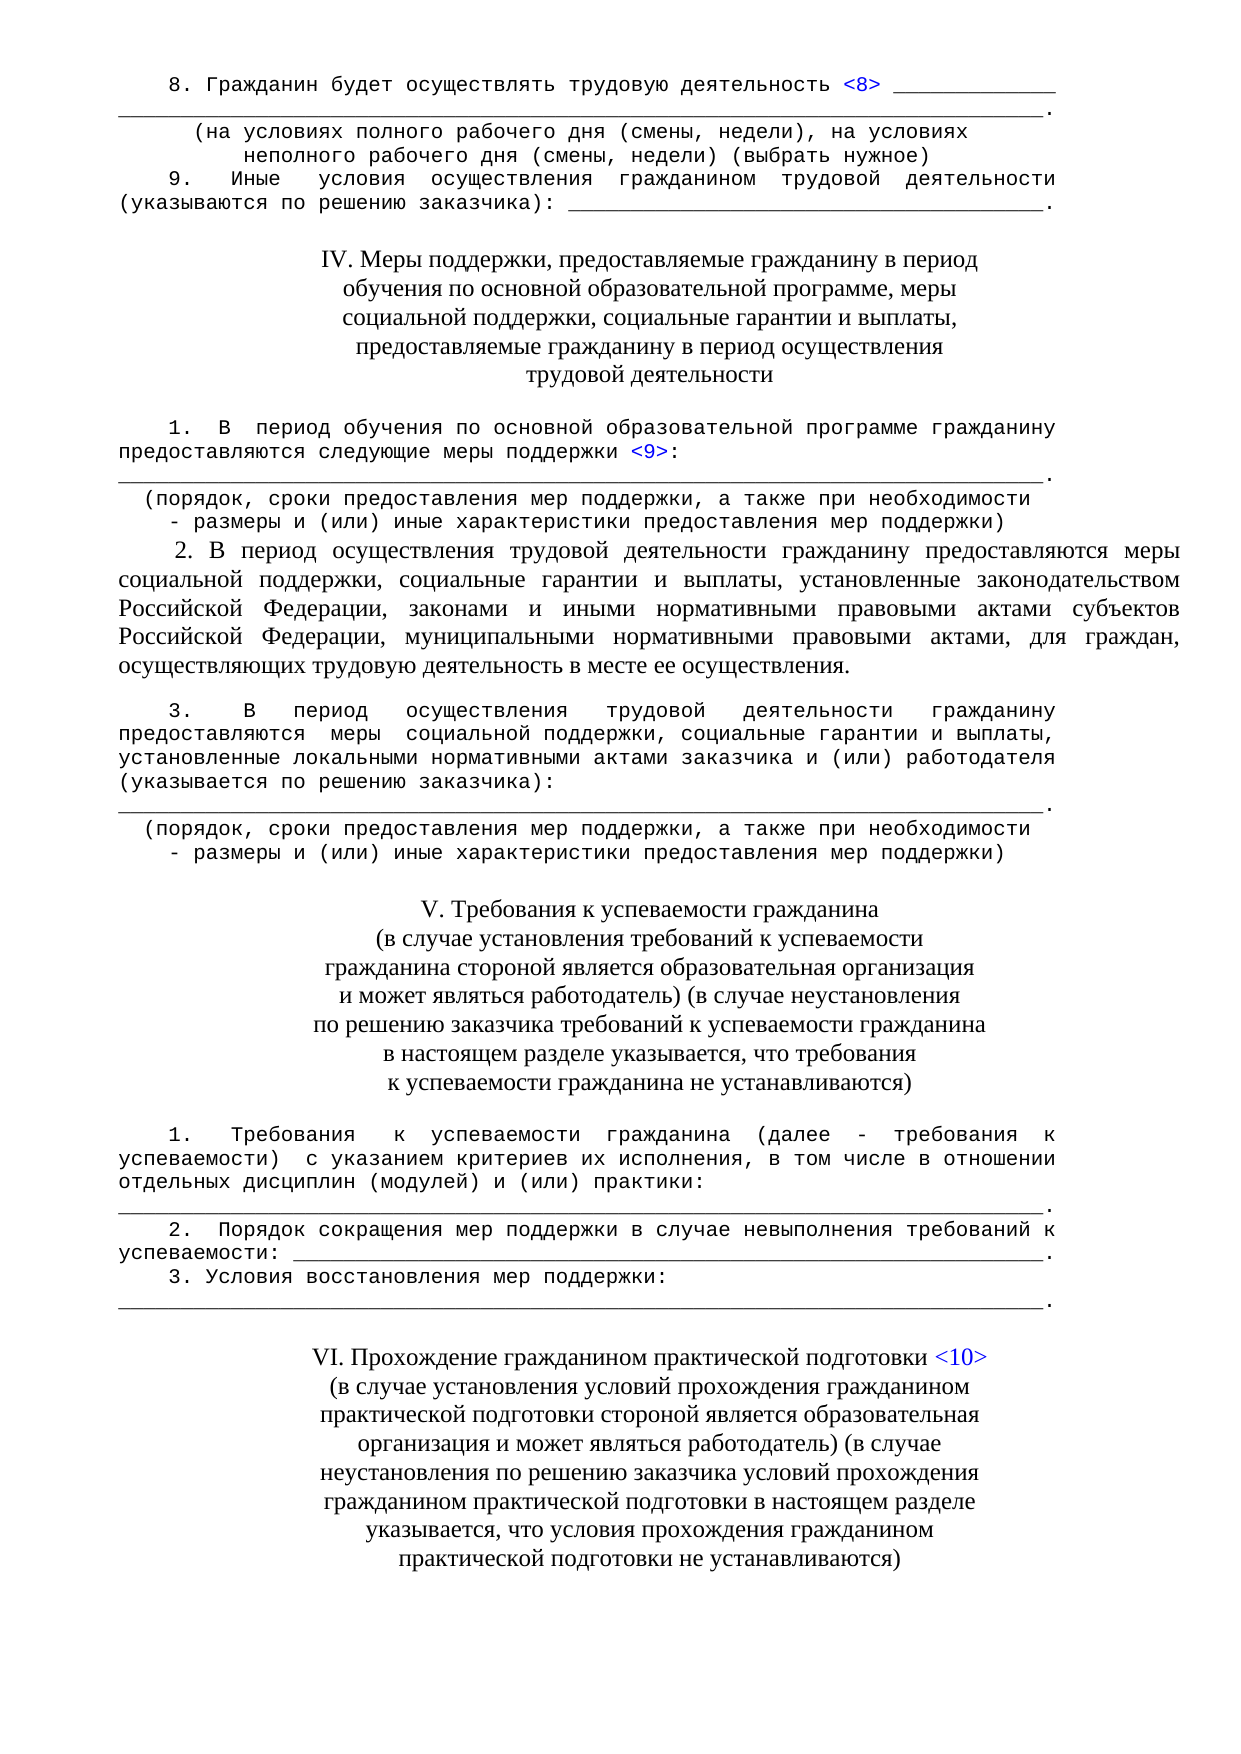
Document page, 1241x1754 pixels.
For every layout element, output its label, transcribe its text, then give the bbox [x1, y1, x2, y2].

text (указываются по решению заказчика): ______________________________________. [118, 192, 1181, 216]
text __________________________________________________________________________. [118, 1195, 1181, 1219]
text IV. Меры поддержки, предоставляемые гражданину в период [118, 244, 1181, 273]
text социальной поддержки, социальные гарантии и выплаты, [118, 302, 1181, 331]
text гражданина стороной является образовательная организация [118, 952, 1181, 980]
text VI. Прохождение гражданином практической подготовки <10> [118, 1342, 1181, 1371]
text 9. Иные условия осуществления гражданином трудовой деятельности [118, 168, 1181, 192]
text неустановления по решению заказчика условий прохождения [118, 1457, 1181, 1486]
text отдельных дисциплин (модулей) и (или) практики: [118, 1171, 1181, 1195]
text предоставляемые гражданину в период осуществления [118, 331, 1181, 359]
text указывается, что условия прохождения гражданином [118, 1514, 1181, 1543]
text (указывается по решению заказчика): [118, 771, 1181, 794]
text __________________________________________________________________________. [118, 97, 1181, 121]
text 1. В период обучения по основной образовательной программе гражданину [118, 417, 1181, 441]
text 3. Условия восстановления мер поддержки: [118, 1266, 1181, 1289]
text установленные локальными нормативными актами заказчика и (или) работодателя [118, 747, 1181, 771]
text (в случае установления условий прохождения гражданином [118, 1371, 1181, 1399]
text V. Требования к успеваемости гражданина [118, 894, 1181, 923]
text (порядок, сроки предоставления мер поддержки, а также при необходимости [118, 818, 1181, 842]
text организация и может являться работодатель) (в случае [118, 1428, 1181, 1457]
text 3. В период осуществления трудовой деятельности гражданину [118, 700, 1181, 723]
text обучения по основной образовательной программе, меры [118, 273, 1181, 302]
text неполного рабочего дня (смены, недели) (выбрать нужное) [118, 145, 1181, 168]
text практической подготовки стороной является образовательная [118, 1399, 1181, 1428]
text по решению заказчика требований к успеваемости гражданина [118, 1009, 1181, 1038]
text - размеры и (или) иные характеристики предоставления мер поддержки) [118, 842, 1181, 865]
text 1. Требования к успеваемости гражданина (далее - требования к [118, 1124, 1181, 1148]
text - размеры и (или) иные характеристики предоставления мер поддержки) [118, 512, 1181, 535]
text (в случае установления требований к успеваемости [118, 923, 1181, 952]
text практической подготовки не устанавливаются) [118, 1543, 1181, 1572]
text успеваемости) с указанием критериев их исполнения, в том числе в отношении [118, 1148, 1181, 1171]
text 8. Гражданин будет осуществлять трудовую деятельность <8> _____________ [118, 74, 1181, 97]
text и может являться работодатель) (в случае неустановления [118, 980, 1181, 1009]
text (на условиях полного рабочего дня (смены, недели), на условиях [118, 121, 1181, 145]
text в настоящем разделе указывается, что требования [118, 1038, 1181, 1067]
text предоставляются меры социальной поддержки, социальные гарантии и выплаты, [118, 723, 1181, 747]
text 2. Порядок сокращения мер поддержки в случае невыполнения требований к [118, 1219, 1181, 1242]
text __________________________________________________________________________. [118, 1289, 1181, 1313]
text трудовой деятельности [118, 359, 1181, 388]
text предоставляются следующие меры поддержки <9>: [118, 441, 1181, 464]
text 2. В период осуществления трудовой деятельности гражданину предоставляются меры социальной поддержки, социальные гарантии и выплаты, установленные законодательством Российской Федерации, законами и иными нормативными правовыми актами субъектов Российской Федерации, муниципальными нормативными правовыми актами, для граждан, осуществляющих трудовую деятельность в месте ее осуществления. [118, 535, 1181, 679]
text успеваемости: ____________________________________________________________. [118, 1242, 1181, 1266]
text (порядок, сроки предоставления мер поддержки, а также при необходимости [118, 488, 1181, 512]
text __________________________________________________________________________. [118, 464, 1181, 488]
text к успеваемости гражданина не устанавливаются) [118, 1067, 1181, 1095]
text гражданином практической подготовки в настоящем разделе [118, 1486, 1181, 1514]
text __________________________________________________________________________. [118, 794, 1181, 818]
